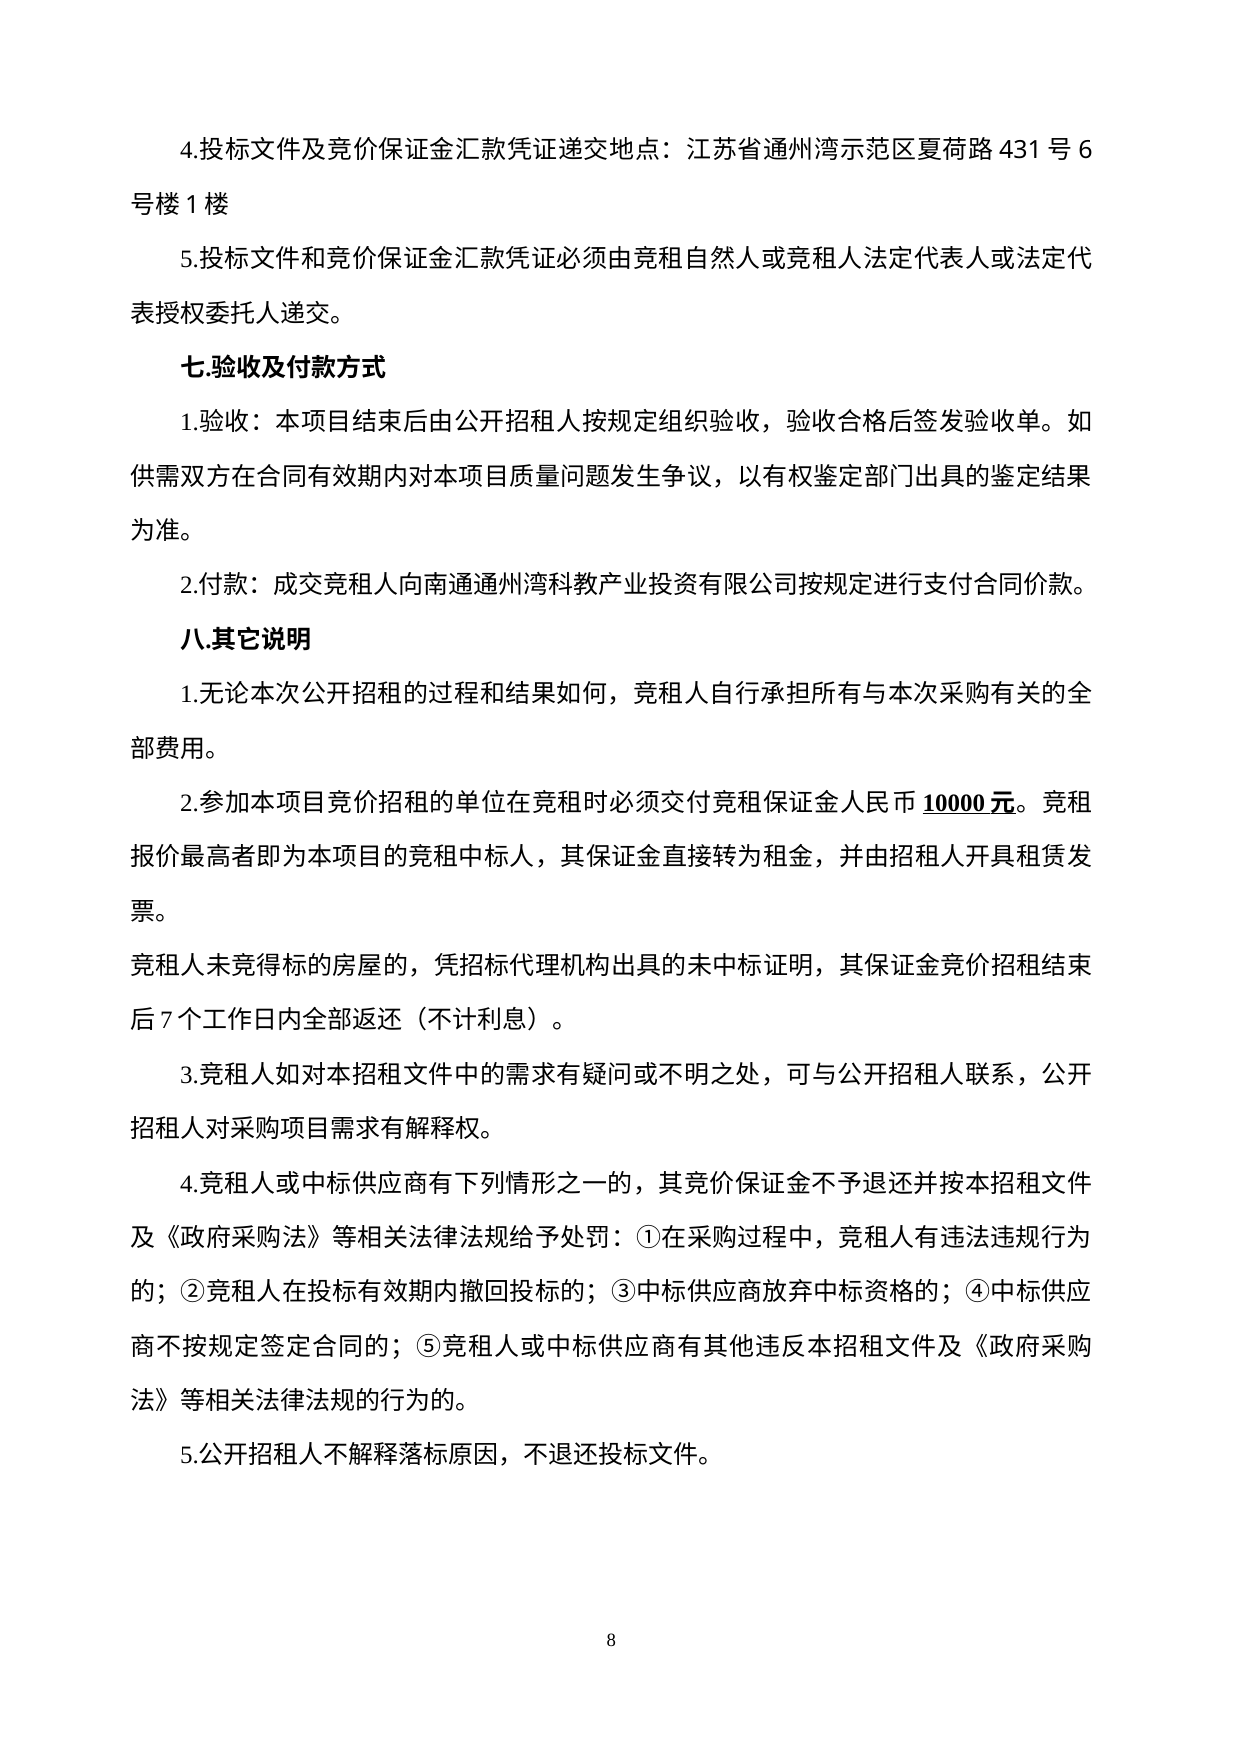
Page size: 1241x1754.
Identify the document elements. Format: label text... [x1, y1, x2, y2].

text 1.无论本次公开招租的过程和结果如何，竞租人自行承担所有与本次采购有关的全部费用。 [130, 674, 1092, 764]
text 5.公开招租人不解释落标原因，不退还投标文件。 [130, 1435, 1092, 1471]
text 3.竞租人如对本招租文件中的需求有疑问或不明之处，可与公开招租人联系，公开招租人对采购项目需求有解释权。 [130, 1054, 1092, 1145]
text 4.投标文件及竞价保证金汇款凭证递交地点：江苏省通州湾示范区夏荷路431号6号楼1楼 [130, 130, 1092, 221]
text 5.投标文件和竞价保证金汇款凭证必须由竞租自然人或竞租人法定代表人或法定代表授权委托人递交。 [130, 239, 1092, 329]
text 七.验收及付款方式 [130, 347, 1092, 384]
text 2.参加本项目竞价招租的单位在竞租时必须交付竞租保证金人民币10000元。竞租报价最高者即为本项目的竞租中标人，其保证金直接转为租金，并由招租人开具租赁发票。 [130, 782, 1092, 927]
text 2.付款：成交竞租人向南通通州湾科教产业投资有限公司按规定进行支付合同价款。 [130, 565, 1092, 601]
text 八.其它说明 [130, 619, 1092, 656]
text 竞租人未竞得标的房屋的，凭招标代理机构出具的未中标证明，其保证金竞价招租结束后7个工作日内全部返还（不计利息）。 [130, 946, 1092, 1036]
text 1.验收：本项目结束后由公开招租人按规定组织验收，验收合格后签发验收单。如供需双方在合同有效期内对本项目质量问题发生争议，以有权鉴定部门出具的鉴定结果为准。 [130, 402, 1092, 547]
text 4.竞租人或中标供应商有下列情形之一的，其竞价保证金不予退还并按本招租文件及《政府采购法》等相关法律法规给予处罚：①在采购过程中，竞租人有违法违规行为的；②竞租人在投标有效期内撤回投标的；③中标供应商放弃中标资格的；④中标供应商不按规定签定合同的；⑤竞租人或中标供应商有其他违反本招租文件及《政府采购法》等相关法律法规的行为的。 [130, 1163, 1092, 1417]
